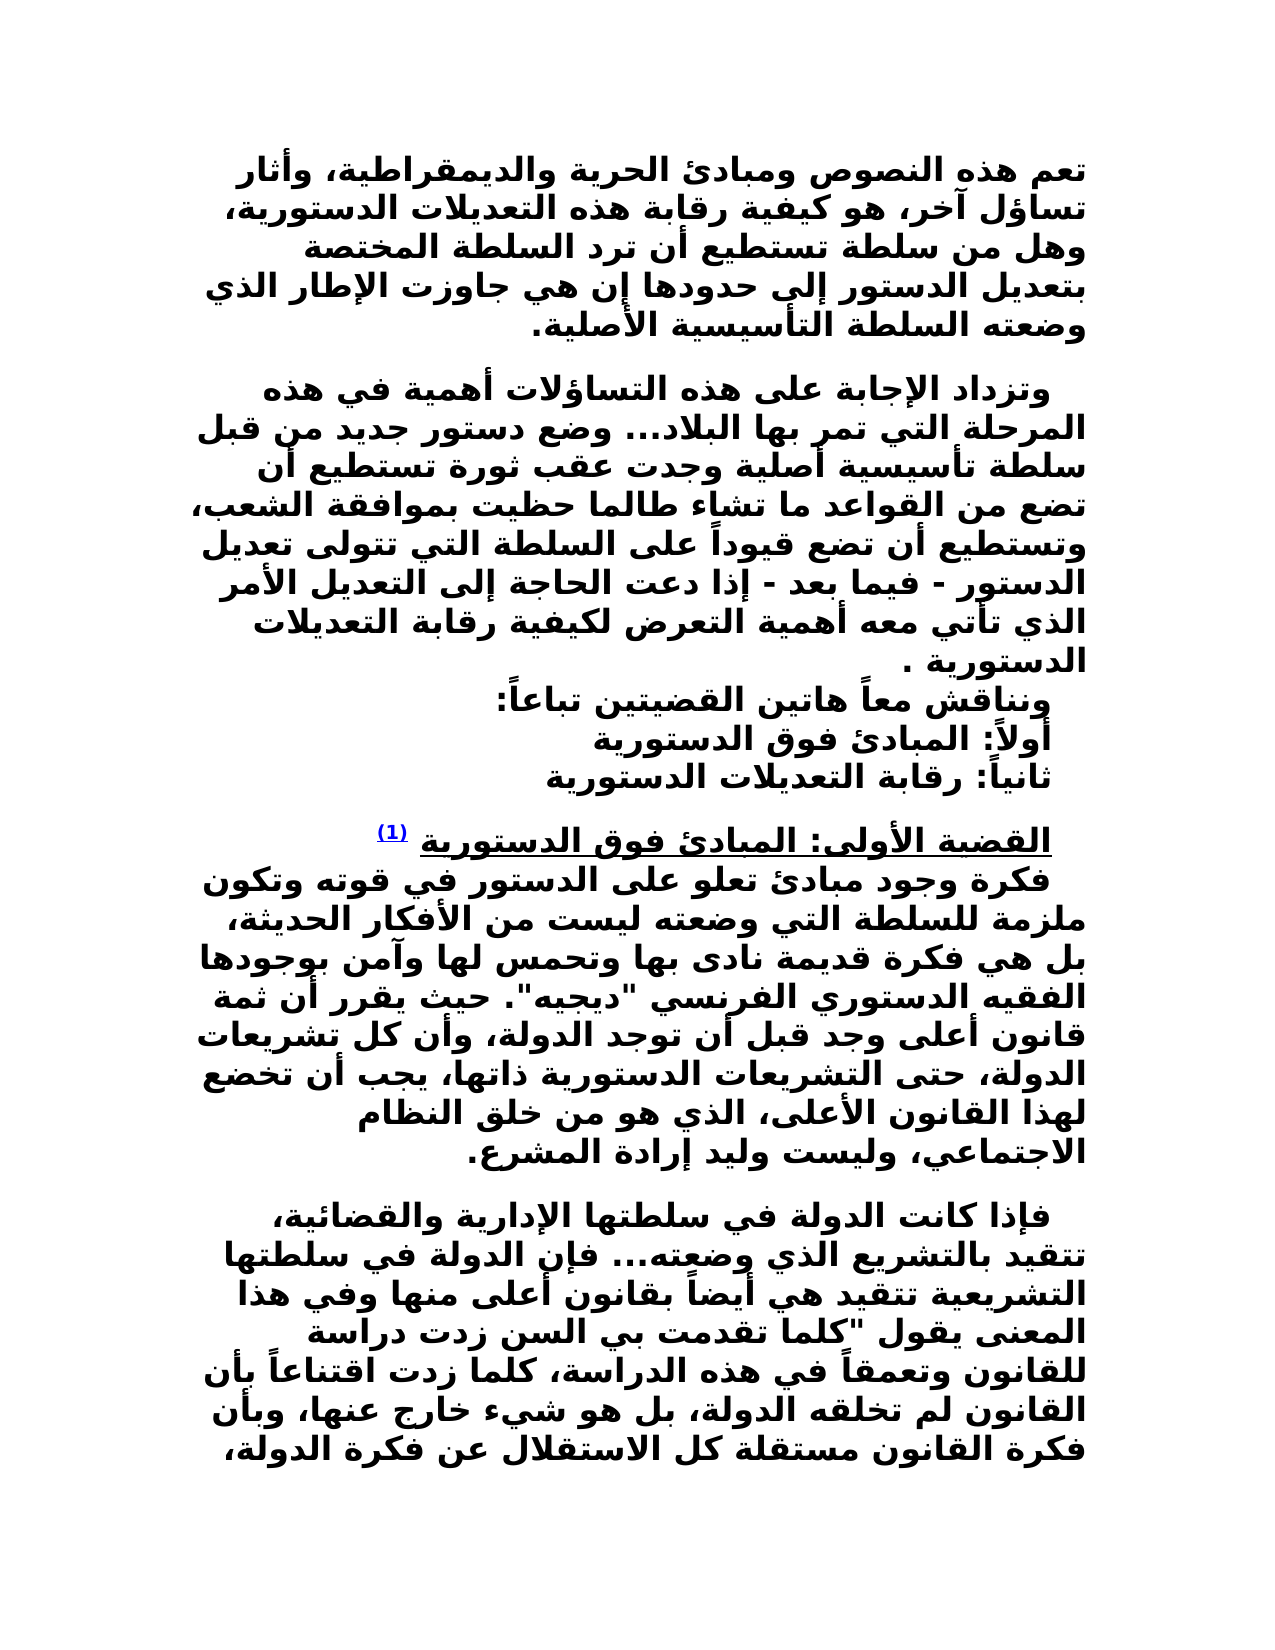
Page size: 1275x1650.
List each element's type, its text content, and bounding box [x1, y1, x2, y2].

text ونناقش معاً هاتين القضيتين تباعاً: [187, 680, 1087, 719]
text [187, 150, 1087, 344]
text فكرة وجود مبادئ تعلو على الدستور في قوته وتكون ملزمة للسلطة التي وضعته ليست من الأفكار الحديثة، بل هي فكرة قديمة نادى بها وتحمس لها وآمن بوجودها الفقيه الدستوري الفرنسي "ديجيه". حيث يقرر أن ثمة قانون أعلى وجد قبل أن توجد الدولة، وأن كل تشريعات الدولة، حتى التشريعات الدستورية ذاتها، يجب أن تخضع لهذا القانون الأعلى، الذي هو من خلق النظام الاجتماعي، وليست وليد إرادة المشرع. [187, 861, 1087, 1171]
text وتزداد الإجابة على هذه التساؤلات أهمية في هذه المرحلة التي تمر بها البلاد... وضع دستور جديد من قبل سلطة تأسيسية أصلية وجدت عقب ثورة تستطيع أن تضع من القواعد ما تشاء طالما حظيت بموافقة الشعب، وتستطيع أن تضع قيوداً على السلطة التي تتولى تعديل الدستور - فيما بعد - إذا دعت الحاجة إلى التعديل الأمر الذي تأتي معه أهمية التعرض لكيفية رقابة التعديلات الدستورية . [187, 369, 1087, 680]
text أولاً: المبادئ فوق الدستورية [187, 719, 1087, 758]
text القضية الأولى: المبادئ فوق الدستورية (1) [187, 822, 1087, 861]
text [187, 1196, 1087, 1468]
text ثانياً: رقابة التعديلات الدستورية [187, 758, 1087, 797]
